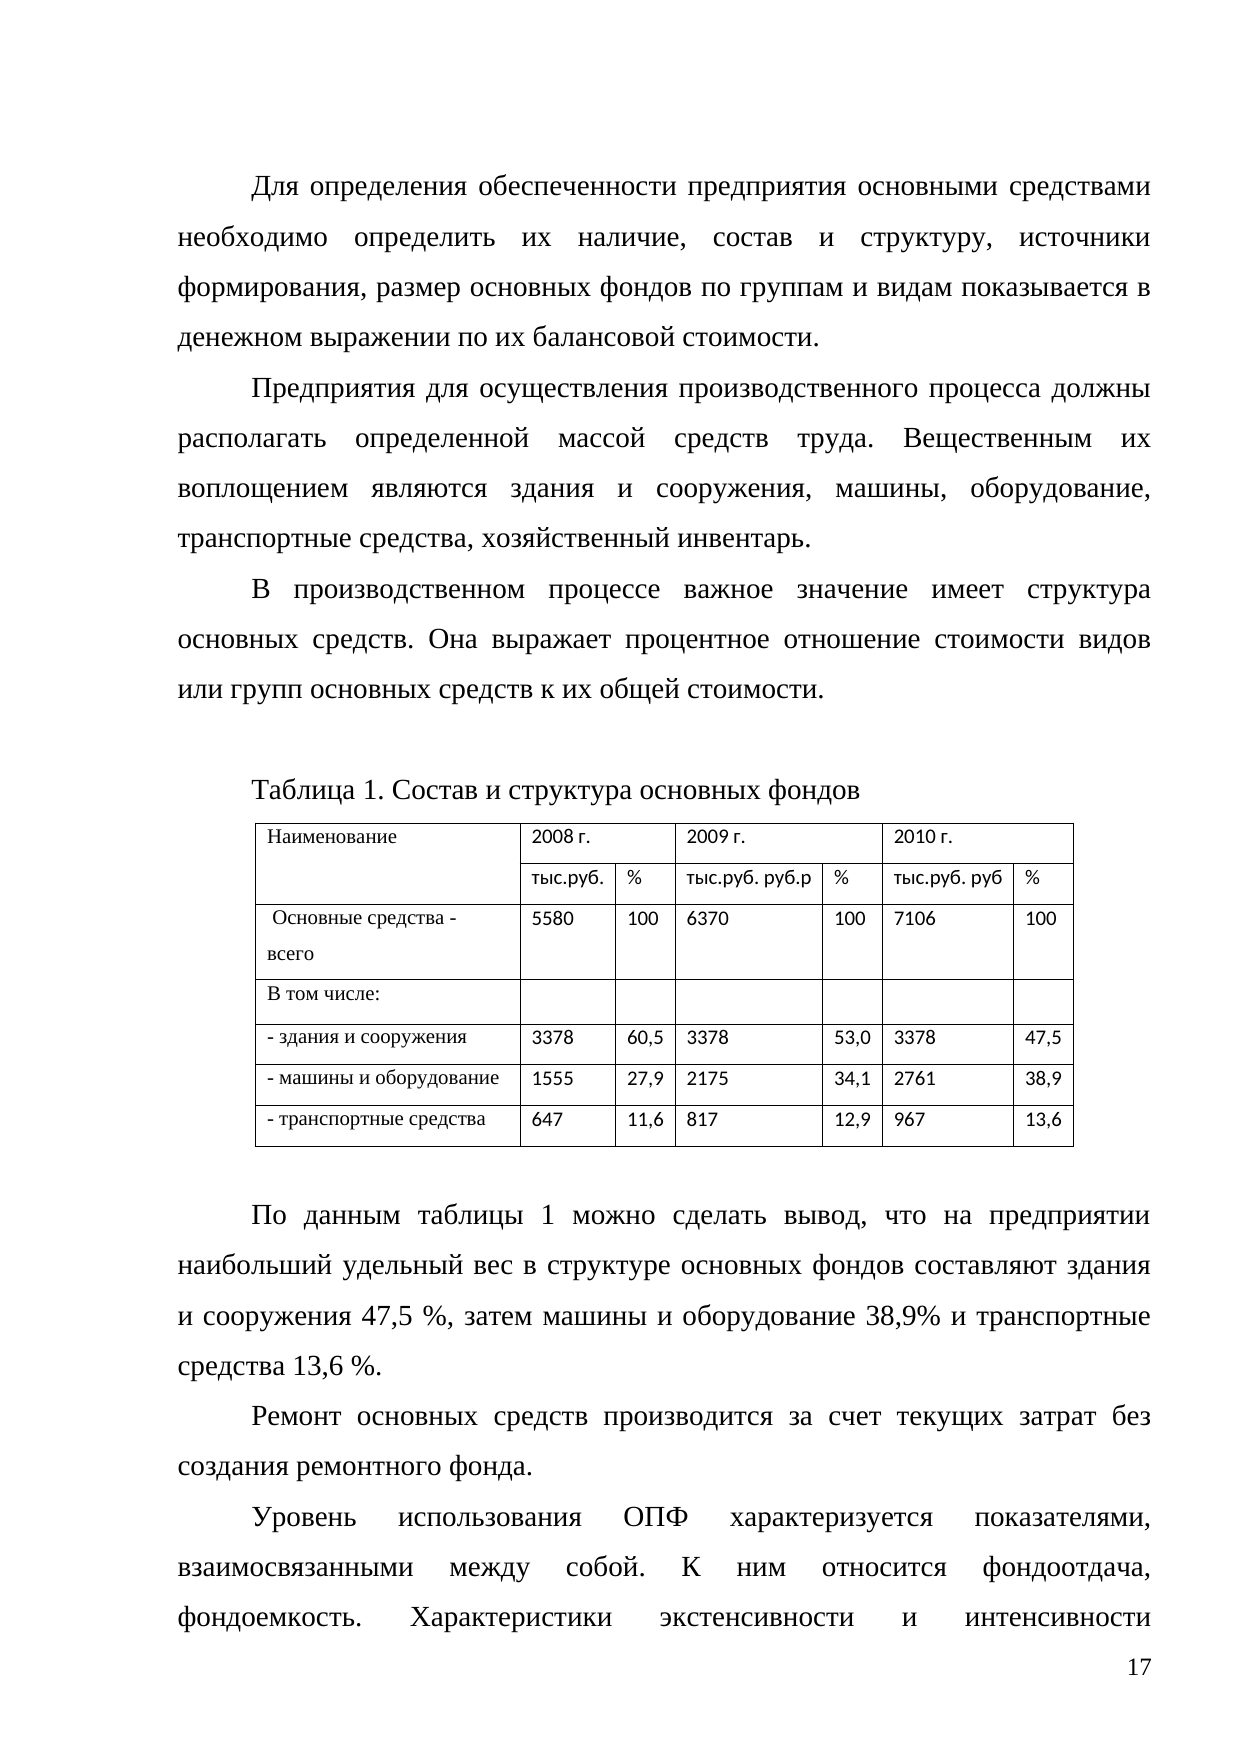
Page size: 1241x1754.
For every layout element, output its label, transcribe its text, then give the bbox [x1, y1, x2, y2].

table_cell - транспортные средства [256, 1106, 520, 1146]
table_cell % [1014, 864, 1073, 904]
table_cell 13,6 [1014, 1106, 1073, 1146]
table_cell 34,1 [823, 1065, 882, 1105]
table_cell Основные средства - всего [256, 905, 520, 979]
text По данным таблицы 1 можно сделать вывод, что на предприятии наибольший удельный вес в структуре основных фондов составляют здания и сооружения 47,5 %, затем машины и оборудование 38,9% и транспортные средства 13,6 %. [177, 1197, 1152, 1381]
table_cell 100 [823, 905, 882, 979]
table_cell - машины и оборудование [256, 1065, 520, 1105]
table_cell - здания и сооружения [256, 1025, 520, 1064]
text Для определения обеспеченности предприятия основными средствами необходимо определить их наличие, состав и структуру, источники формирования, размер основных фондов по группам и видам показывается в денежном выражении по их балансовой стоимости. [177, 168, 1152, 353]
text Ремонт основных средств производится за счет текущих затрат без создания ремонтного фонда. [177, 1398, 1152, 1482]
table_cell 3378 [676, 1025, 822, 1064]
table_header Наименование [256, 824, 520, 904]
table_cell 100 [1014, 905, 1073, 979]
table_header 2009 г. [676, 824, 882, 863]
table_cell [1014, 980, 1073, 1023]
table_cell [676, 980, 822, 1023]
table_cell 7106 [883, 905, 1013, 979]
table_cell [521, 980, 615, 1023]
table_cell 967 [883, 1106, 1013, 1146]
table_cell тыс.руб. руб.р [676, 864, 822, 904]
table_cell 53,0 [823, 1025, 882, 1064]
table_cell 47,5 [1014, 1025, 1073, 1064]
table_cell 3378 [883, 1025, 1013, 1064]
table_cell 2761 [883, 1065, 1013, 1105]
table_cell 6370 [676, 905, 822, 979]
table_cell % [616, 864, 675, 904]
table_cell [883, 980, 1013, 1023]
table_cell 11,6 [616, 1106, 675, 1146]
table_cell 3378 [521, 1025, 615, 1064]
table_header 2010 г. [883, 824, 1073, 863]
table_cell [823, 980, 882, 1023]
table_header 2008 г. [521, 824, 675, 863]
table_cell 647 [521, 1106, 615, 1146]
text Предприятия для осуществления производственного процесса должны располагать определенной массой средств труда. Вещественным их воплощением являются здания и сооружения, машины, оборудование, транспортные средства, хозяйственный инвентарь. [177, 370, 1152, 554]
table_cell 60,5 [616, 1025, 675, 1064]
table_cell 2175 [676, 1065, 822, 1105]
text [177, 1499, 1152, 1633]
table_cell тыс.руб. руб [883, 864, 1013, 904]
text В производственном процессе важное значение имеет структура основных средств. Она выражает процентное отношение стоимости видов или групп основных средств к их общей стоимости. [177, 571, 1152, 705]
table_cell 100 [616, 905, 675, 979]
table_cell 1555 [521, 1065, 615, 1105]
table_cell тыс.руб. [521, 864, 615, 904]
table_cell В том числе: [256, 980, 520, 1023]
text Таблица 1. Состав и структура основных фондов [177, 772, 1152, 806]
table_cell [616, 980, 675, 1023]
table_cell 38,9 [1014, 1065, 1073, 1105]
table_cell 817 [676, 1106, 822, 1146]
table_cell 12,9 [823, 1106, 882, 1146]
table_cell 27,9 [616, 1065, 675, 1105]
table_cell 5580 [521, 905, 615, 979]
table_cell % [823, 864, 882, 904]
